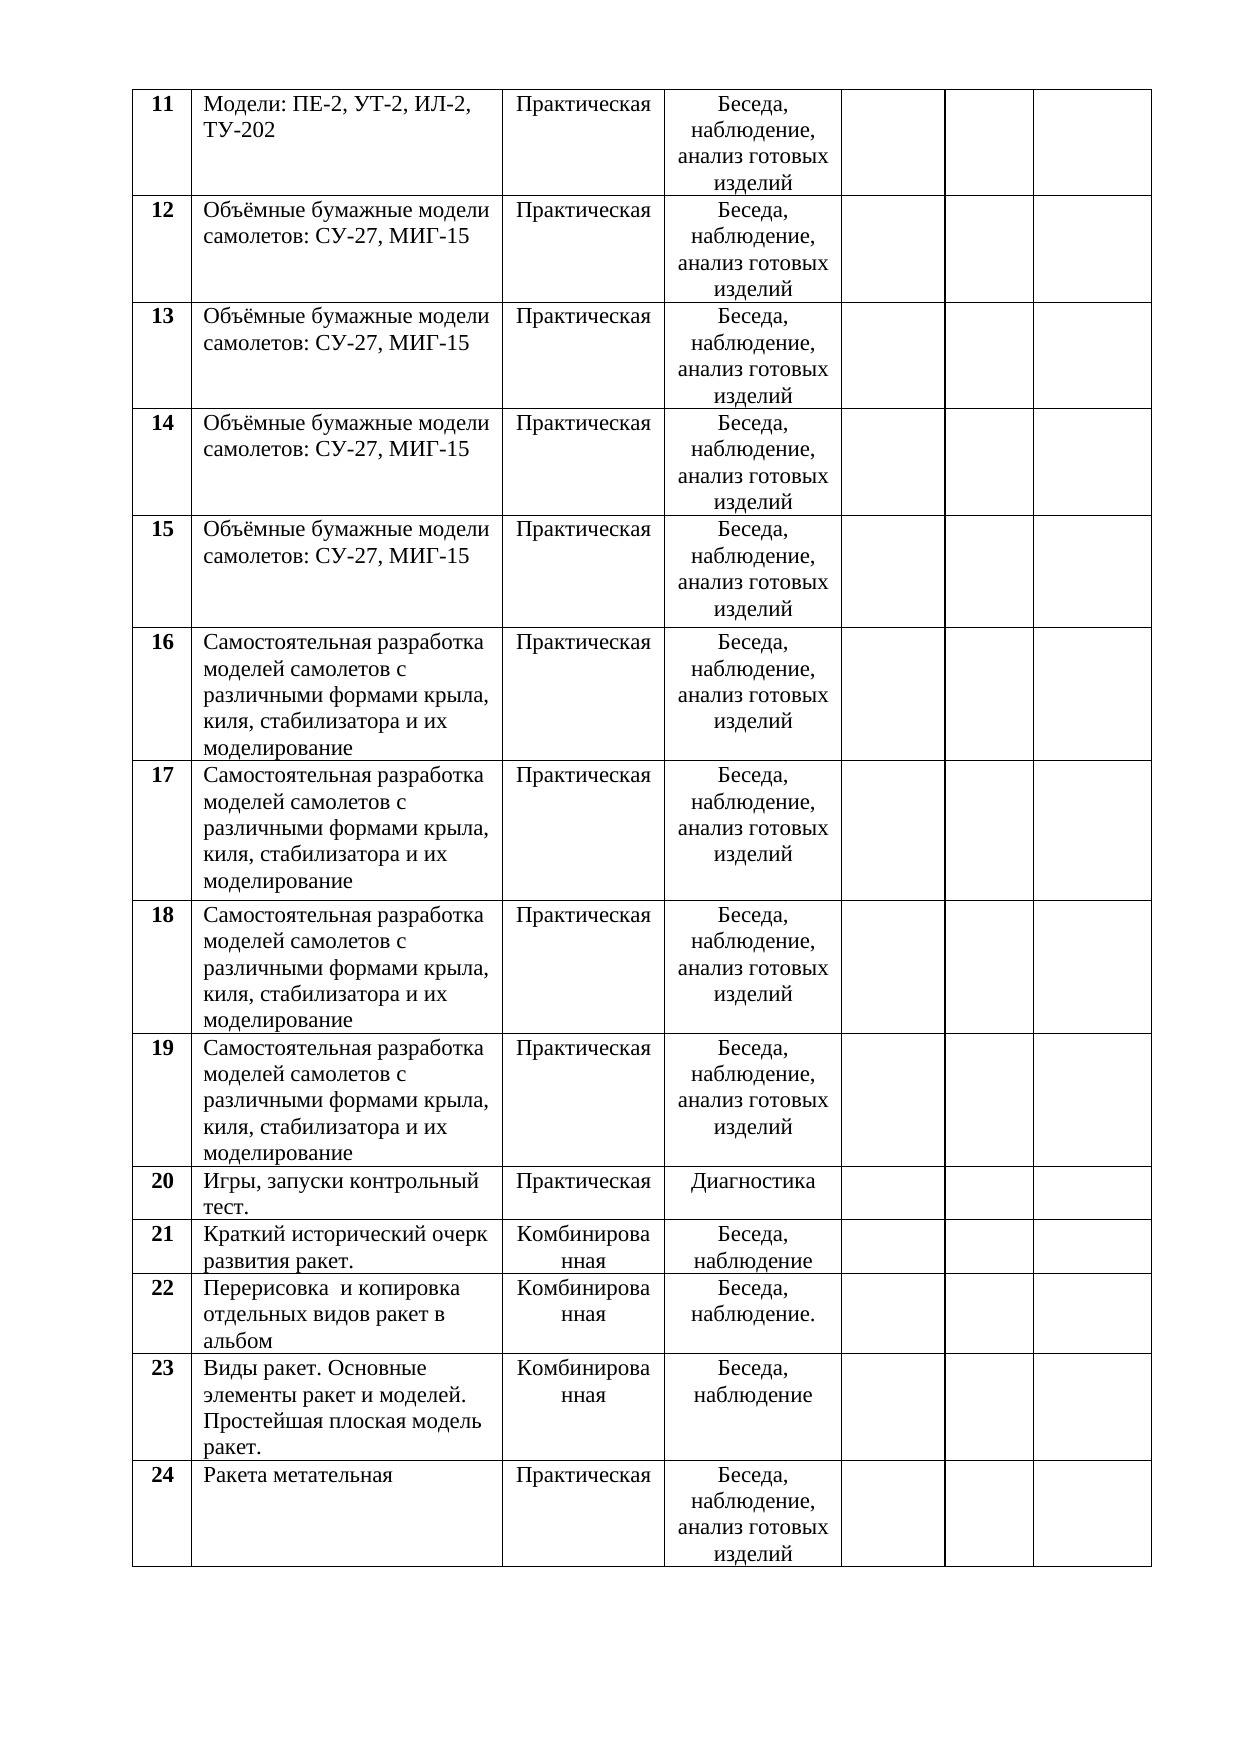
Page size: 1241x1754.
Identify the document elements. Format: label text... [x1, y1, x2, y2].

table_cell Беседа, наблюдение, анализ готовых изделий [665, 901, 841, 1033]
table_cell Ракета метательная [192, 1461, 502, 1566]
table_cell [946, 303, 1033, 408]
table_cell [1034, 628, 1151, 760]
table_cell Практическая [503, 1461, 664, 1566]
table_cell Перерисовка и копировка отдельных видов ракет в альбом [192, 1274, 502, 1353]
table_cell 16 [133, 628, 191, 760]
table_cell Комбинированная [503, 1274, 664, 1353]
table_cell 19 [133, 1034, 191, 1166]
table_cell Практическая [503, 303, 664, 408]
table_cell Практическая [503, 196, 664, 302]
table_cell [1034, 1354, 1151, 1460]
table_cell Практическая [503, 1034, 664, 1166]
table_cell Практическая [503, 1167, 664, 1219]
table_cell Практическая [503, 409, 664, 514]
table_cell [842, 761, 944, 900]
table_cell Беседа, наблюдение, анализ готовых изделий [665, 628, 841, 760]
table_cell [842, 90, 944, 195]
table_cell Практическая [503, 901, 664, 1033]
table_cell Беседа, наблюдение, анализ готовых изделий [665, 409, 841, 514]
table_cell [842, 1220, 944, 1273]
table_cell 11 [133, 90, 191, 195]
table_cell Практическая [503, 628, 664, 760]
table_cell [1034, 196, 1151, 302]
table_cell 14 [133, 409, 191, 514]
table_cell Самостоятельная разработка моделей самолетов с различными формами крыла, киля, стабилизатора и их моделирование [192, 901, 502, 1033]
table_cell [1034, 409, 1151, 514]
table_cell Беседа, наблюдение [665, 1354, 841, 1460]
table_cell Игры, запуски контрольный тест. [192, 1167, 502, 1219]
table_cell Самостоятельная разработка моделей самолетов с различными формами крыла, киля, стабилизатора и их моделирование [192, 1034, 502, 1166]
table_cell [1034, 1461, 1151, 1566]
table_cell Комбинированная [503, 1354, 664, 1460]
table_cell Самостоятельная разработка моделей самолетов с различными формами крыла, киля, стабилизатора и их моделирование [192, 628, 502, 760]
table_cell [842, 409, 944, 514]
table_cell [946, 761, 1033, 900]
table_cell [1034, 761, 1151, 900]
table_cell Беседа, наблюдение. [665, 1274, 841, 1353]
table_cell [665, 1461, 841, 1566]
table_cell [946, 1034, 1033, 1166]
table_cell Диагностика [665, 1167, 841, 1219]
table_cell Объёмные бумажные модели самолетов: СУ-27, МИГ-15 [192, 516, 502, 627]
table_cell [665, 196, 841, 302]
table_cell [946, 1274, 1033, 1353]
table_cell [946, 409, 1033, 514]
table_cell [1034, 303, 1151, 408]
table_cell 22 [133, 1274, 191, 1353]
table_cell [1034, 516, 1151, 627]
table_cell [1034, 901, 1151, 1033]
table_cell Беседа, наблюдение, анализ готовых изделий [665, 516, 841, 627]
table_cell [1034, 1220, 1151, 1273]
table_cell Беседа, наблюдение, анализ готовых изделий [665, 1034, 841, 1166]
table_cell [946, 516, 1033, 627]
table_cell 17 [133, 761, 191, 900]
table_cell 20 [133, 1167, 191, 1219]
table_cell 12 [133, 196, 191, 302]
table_cell [842, 196, 944, 302]
table_cell [946, 1461, 1033, 1566]
table_cell [842, 1461, 944, 1566]
table_cell [842, 516, 944, 627]
table_cell Объёмные бумажные модели самолетов: СУ-27, МИГ-15 [192, 303, 502, 408]
table_cell 21 [133, 1220, 191, 1273]
table_cell 15 [133, 516, 191, 627]
table_cell Беседа, наблюдение [665, 1220, 841, 1273]
table_cell 23 [133, 1354, 191, 1460]
table_cell 18 [133, 901, 191, 1033]
table_cell [842, 1034, 944, 1166]
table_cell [192, 90, 502, 195]
table_cell [946, 1354, 1033, 1460]
table_cell [842, 1274, 944, 1353]
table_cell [665, 90, 841, 195]
table_cell [946, 196, 1033, 302]
table_cell [842, 1167, 944, 1219]
table_cell Комбинированная [503, 1220, 664, 1273]
table_cell [1034, 1167, 1151, 1219]
table_cell Виды ракет. Основные элементы ракет и моделей. Простейшая плоская модель ракет. [192, 1354, 502, 1460]
table_cell [1034, 90, 1151, 195]
table_cell Практическая [503, 761, 664, 900]
table_cell Краткий исторический очерк развития ракет. [192, 1220, 502, 1273]
table_cell Объёмные бумажные модели самолетов: СУ-27, МИГ-15 [192, 196, 502, 302]
table_cell [946, 1167, 1033, 1219]
table_cell Практическая [503, 90, 664, 195]
table_cell Беседа, наблюдение, анализ готовых изделий [665, 761, 841, 900]
table_cell Практическая [503, 516, 664, 627]
table_cell Самостоятельная разработка моделей самолетов с различными формами крыла, киля, стабилизатора и их моделирование [192, 761, 502, 900]
table_cell [1034, 1034, 1151, 1166]
table_cell [842, 628, 944, 760]
table_cell [946, 628, 1033, 760]
table_cell [946, 901, 1033, 1033]
table_cell [842, 901, 944, 1033]
table_cell [1034, 1274, 1151, 1353]
table_cell 24 [133, 1461, 191, 1566]
table_cell Беседа, наблюдение, анализ готовых изделий [665, 303, 841, 408]
table_cell [946, 90, 1033, 195]
table_cell [946, 1220, 1033, 1273]
table_cell Объёмные бумажные модели самолетов: СУ-27, МИГ-15 [192, 409, 502, 514]
table_cell [842, 1354, 944, 1460]
table_cell [842, 303, 944, 408]
table_cell 13 [133, 303, 191, 408]
